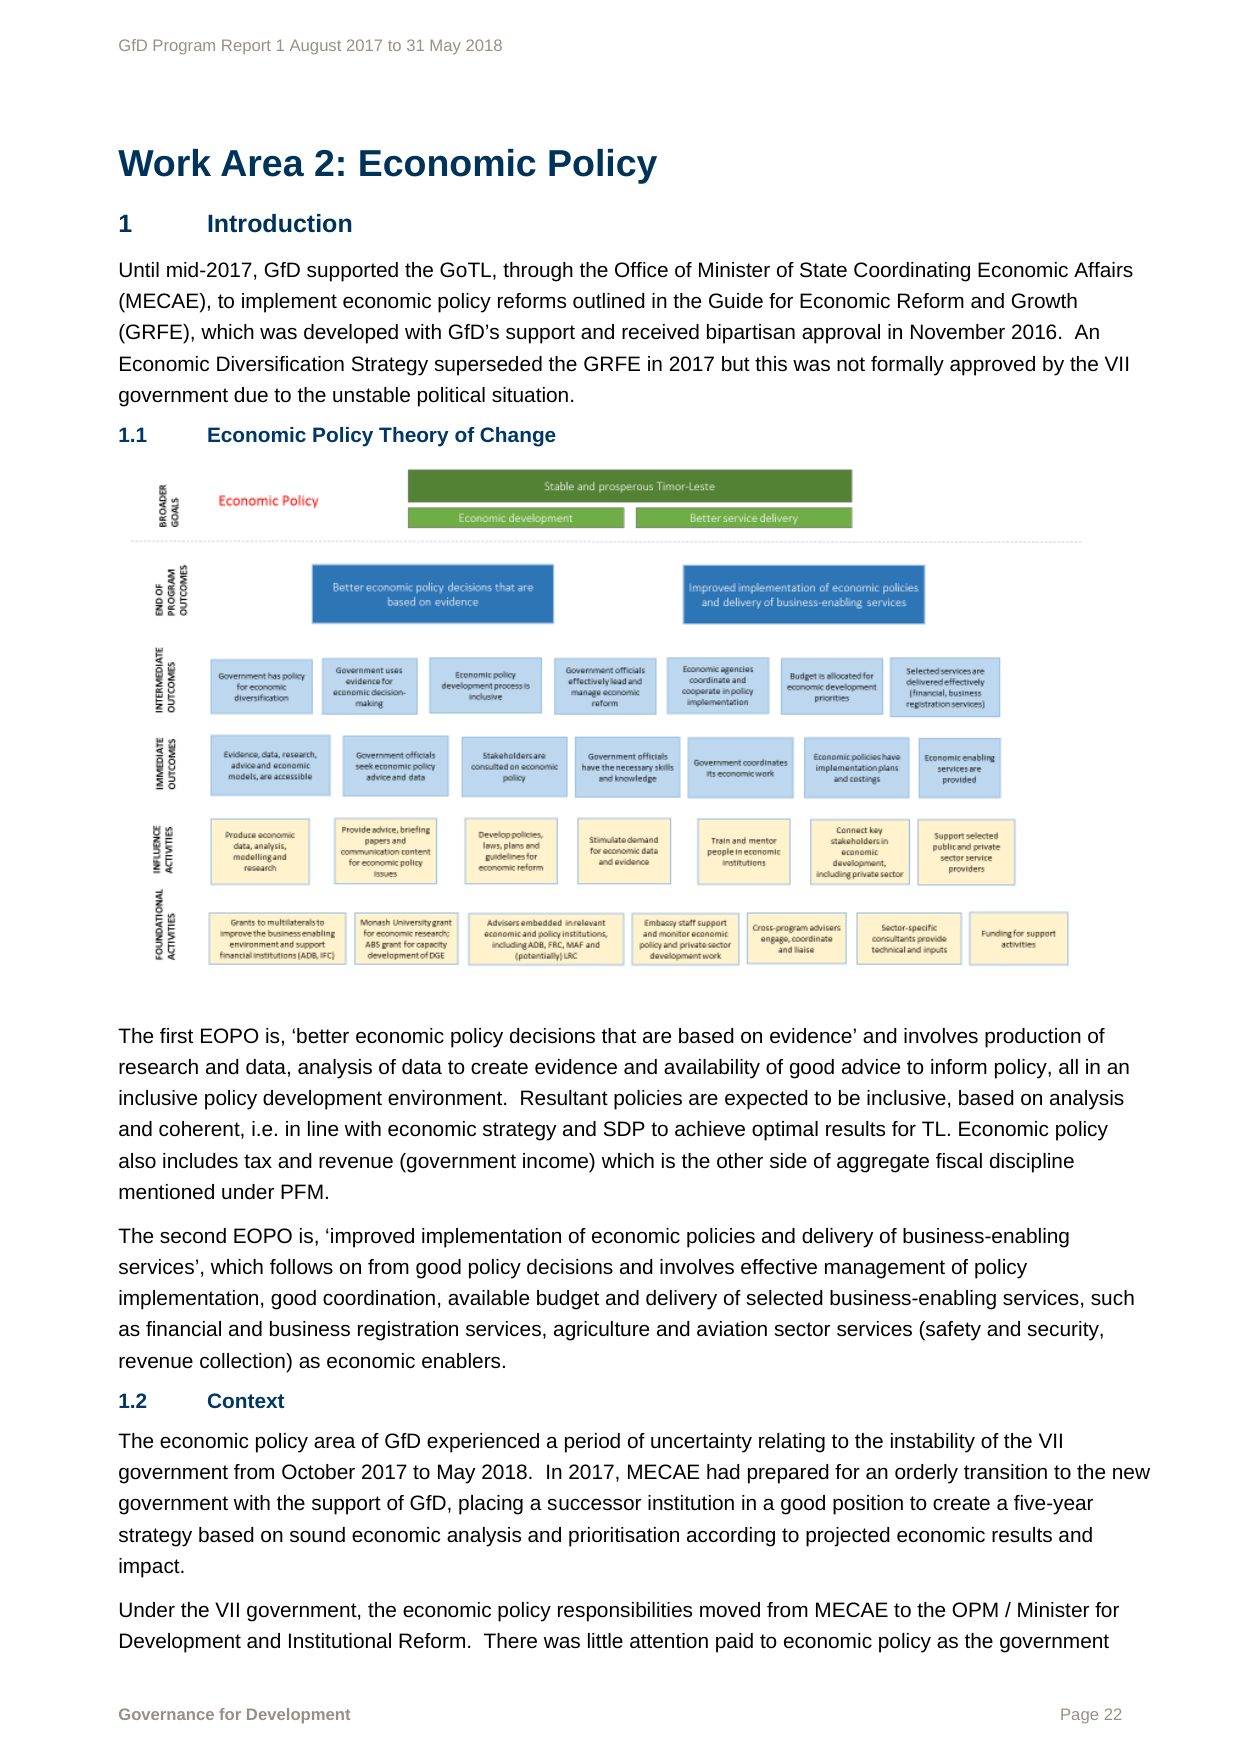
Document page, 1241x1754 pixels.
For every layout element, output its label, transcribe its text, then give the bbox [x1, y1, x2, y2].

subtitle Introduction [118, 209, 1152, 238]
subtitle Context [118, 1389, 1152, 1413]
text Until mid-2017, GfD supported the GoTL, through the Office of Minister of State Coordinating Economic Affairs (MECAE), to implement economic policy reforms outlined in the Guide for Economic Reform and Growth (GRFE), which was developed with GfD’s support and received bipartisan approval in November 2016. An Economic Diversification Strategy superseded the GRFE in 2017 but this was not formally approved by the VII government due to the unstable political situation. [118, 250, 1152, 407]
picture [118, 455, 1093, 1004]
text The economic policy area of GfD experienced a period of uncertainty relating to the instability of the VII government from October 2017 to May 2018. In 2017, MECAE had prepared for an orderly transition to the new government with the support of GfD, placing a successor institution in a good position to create a five-year strategy based on sound economic analysis and prioritisation according to projected economic results and impact. [118, 1421, 1152, 1578]
subtitle Economic Policy Theory of Change [118, 423, 1152, 447]
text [118, 1590, 1152, 1653]
text The second EOPO is, ‘improved implementation of economic policies and delivery of business-enabling services’, which follows on from good policy decisions and involves effective management of policy implementation, good coordination, available budget and delivery of selected business-enabling services, such as financial and business registration services, agriculture and aviation sector services (safety and security, revenue collection) as economic enablers. [118, 1216, 1152, 1372]
text The first EOPO is, ‘better economic policy decisions that are based on evidence’ and involves production of research and data, analysis of data to create evidence and availability of good advice to inform policy, all in an inclusive policy development environment. Resultant policies are expected to be inclusive, based on analysis and coherent, i.e. in line with economic strategy and SDP to achieve optimal results for TL. Economic policy also includes tax and revenue (government income) which is the other side of aggregate fiscal discipline mentioned under PFM. [118, 1016, 1152, 1204]
text Work Area 2: Economic Policy [118, 141, 1152, 184]
